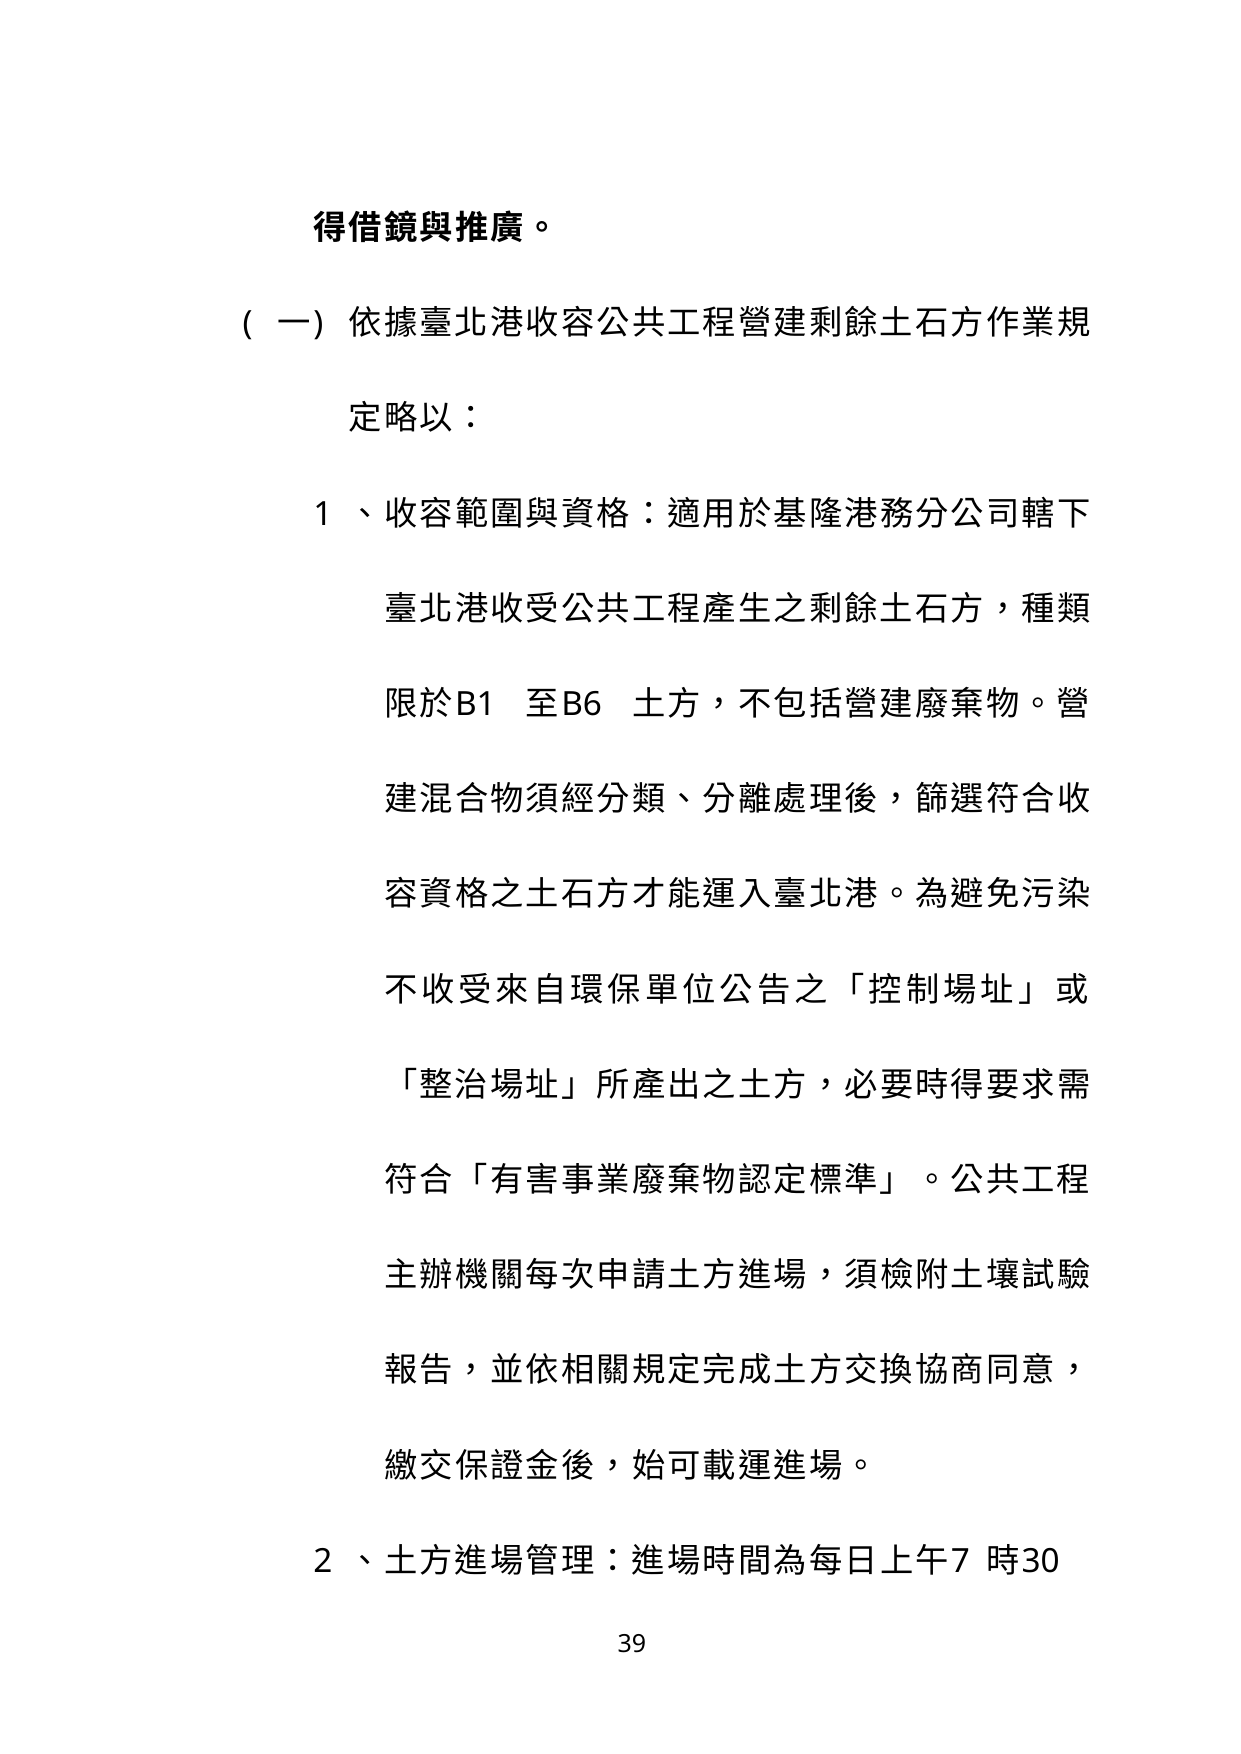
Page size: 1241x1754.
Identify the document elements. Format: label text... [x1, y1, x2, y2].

subtitle 依據臺北港收容公共工程營建剩餘土石方作業規定略以： [242, 272, 1092, 463]
subtitle 收容範圍與資格：適用於基隆港務分公司轄下臺北港收受公共工程產生之剩餘土石方，種類限於B1至B6土方，不包括營建廢棄物。營建混合物須經分類、分離處理後，篩選符合收容資格之土石方才能運入臺北港。為避免污染，不收受來自環保單位公告之「控制場址」或「整治場址」所產出之土方，必要時得要求需符合「有害事業廢棄物認定標準」。公共工程主辦機關每次申請土方進場，須檢附土壤試驗報告，並依相關規定完成土方交換協商同意，繳交保證金後，始可載運進場。 [296, 463, 1092, 1510]
subtitle 臺北港物流倉儲區填海造地計畫，成功體現循環經濟理念，創造建港效益，為港區發展注入新活力，值得借鏡與推廣。 [207, 177, 1092, 272]
